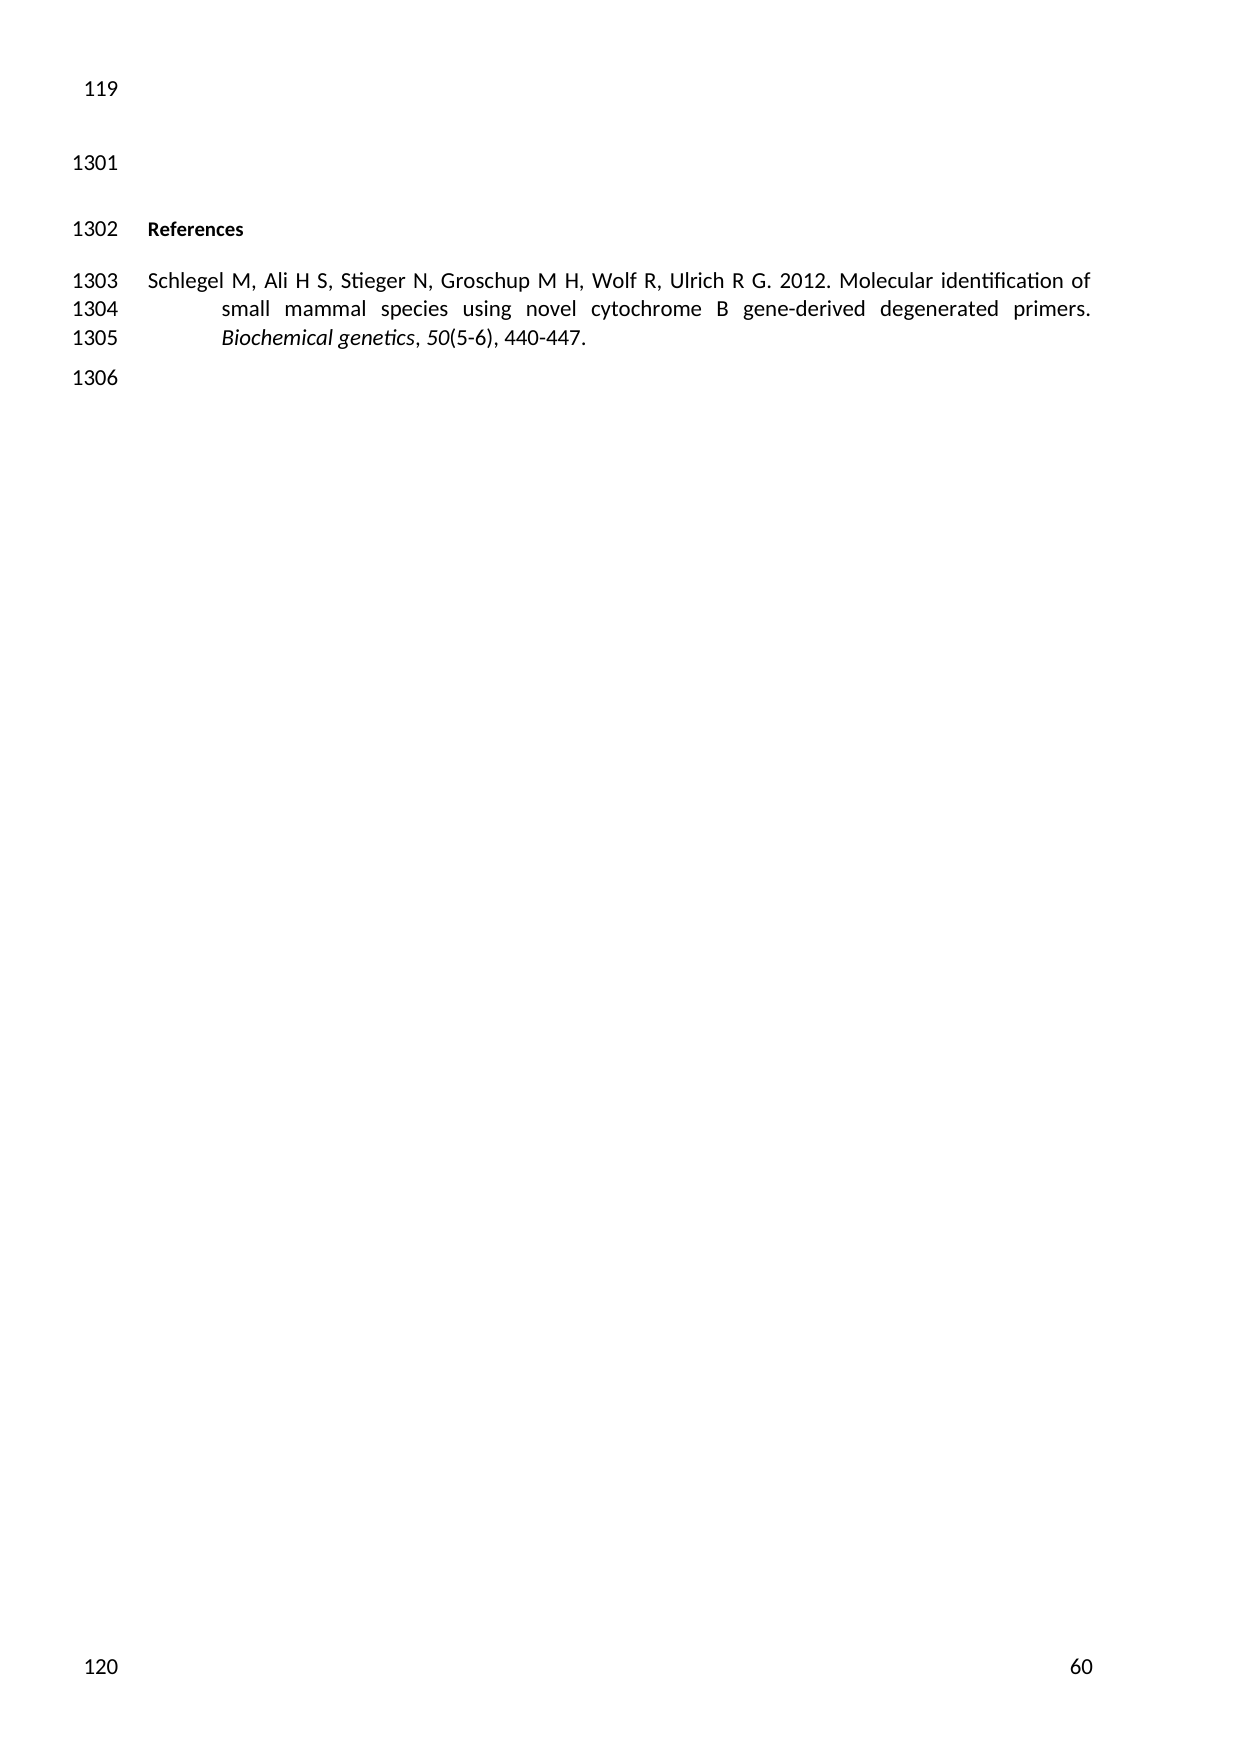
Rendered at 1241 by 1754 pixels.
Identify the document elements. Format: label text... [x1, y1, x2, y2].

list Schlegel M, Ali H S, Stieger N, Groschup M H, Wolf R, Ulrich R G. 2012. Molecular identification of small mammal species using novel cytochrome B gene-derived degenerated primers. Biochemical genetics, 50(5-6), 440-447. [148, 267, 1093, 351]
subtitle References [148, 216, 1093, 242]
